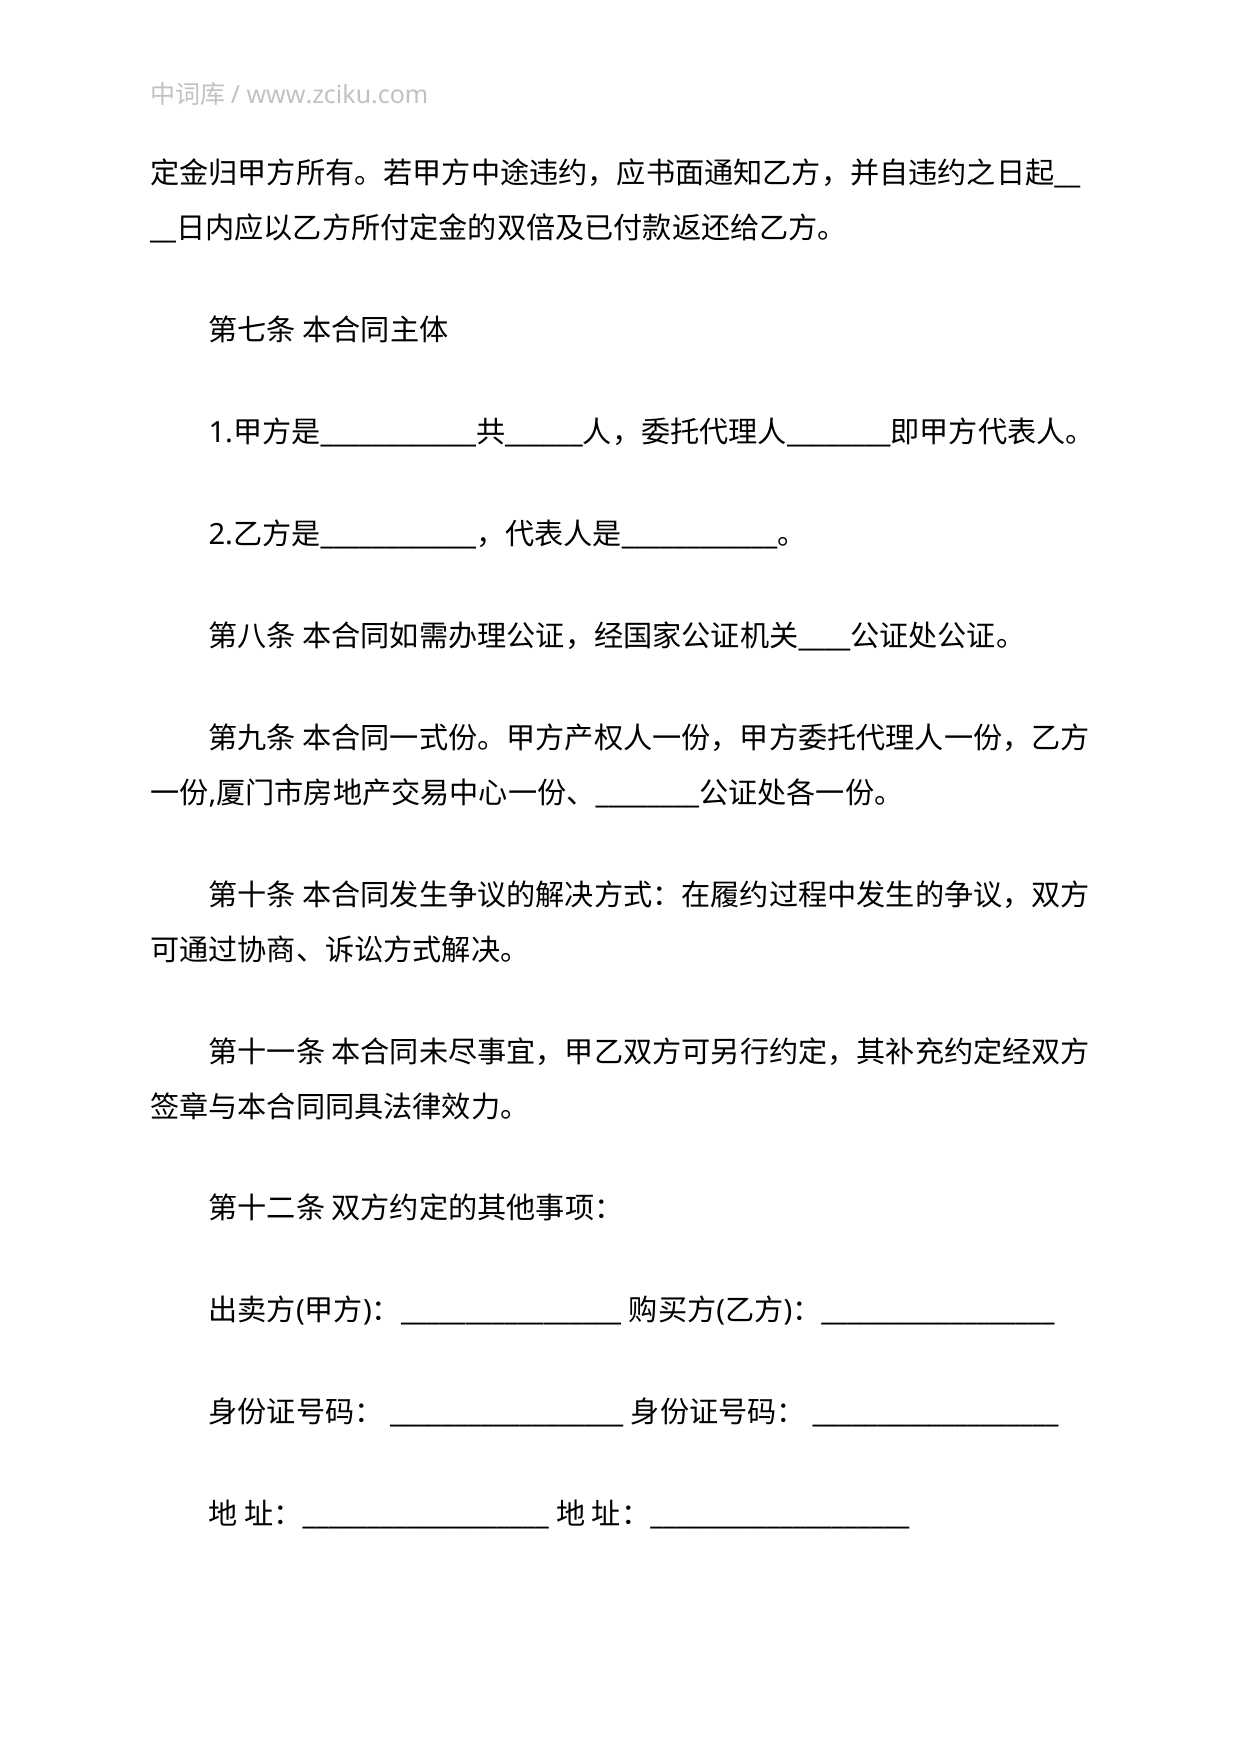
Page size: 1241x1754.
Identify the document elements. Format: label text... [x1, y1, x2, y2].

text 第十二条 双方约定的其他事项： [150, 1185, 1090, 1227]
text 2.乙方是____________，代表人是____________。 [150, 511, 1090, 553]
text 身份证号码： __________________ 身份证号码： ___________________ [150, 1389, 1090, 1431]
text 第十条 本合同发生争议的解决方式：在履约过程中发生的争议，双方可通过协商、诉讼方式解决。 [150, 872, 1090, 969]
text 1.甲方是____________共______人，委托代理人________即甲方代表人。 [150, 409, 1090, 451]
text 第七条 本合同主体 [150, 307, 1090, 349]
text 第十一条 本合同未尽事宜，甲乙双方可另行约定，其补充约定经双方签章与本合同同具法律效力。 [150, 1028, 1090, 1125]
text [150, 150, 1090, 247]
text 第九条 本合同一式份。甲方产权人一份，甲方委托代理人一份，乙方一份,厦门市房地产交易中心一份、________公证处各一份。 [150, 715, 1090, 812]
text 第八条 本合同如需办理公证，经国家公证机关____公证处公证。 [150, 613, 1090, 655]
text 地 址：___________________ 地 址：____________________ [150, 1491, 1090, 1533]
text 出卖方(甲方)：_________________ 购买方(乙方)：__________________ [150, 1287, 1090, 1329]
